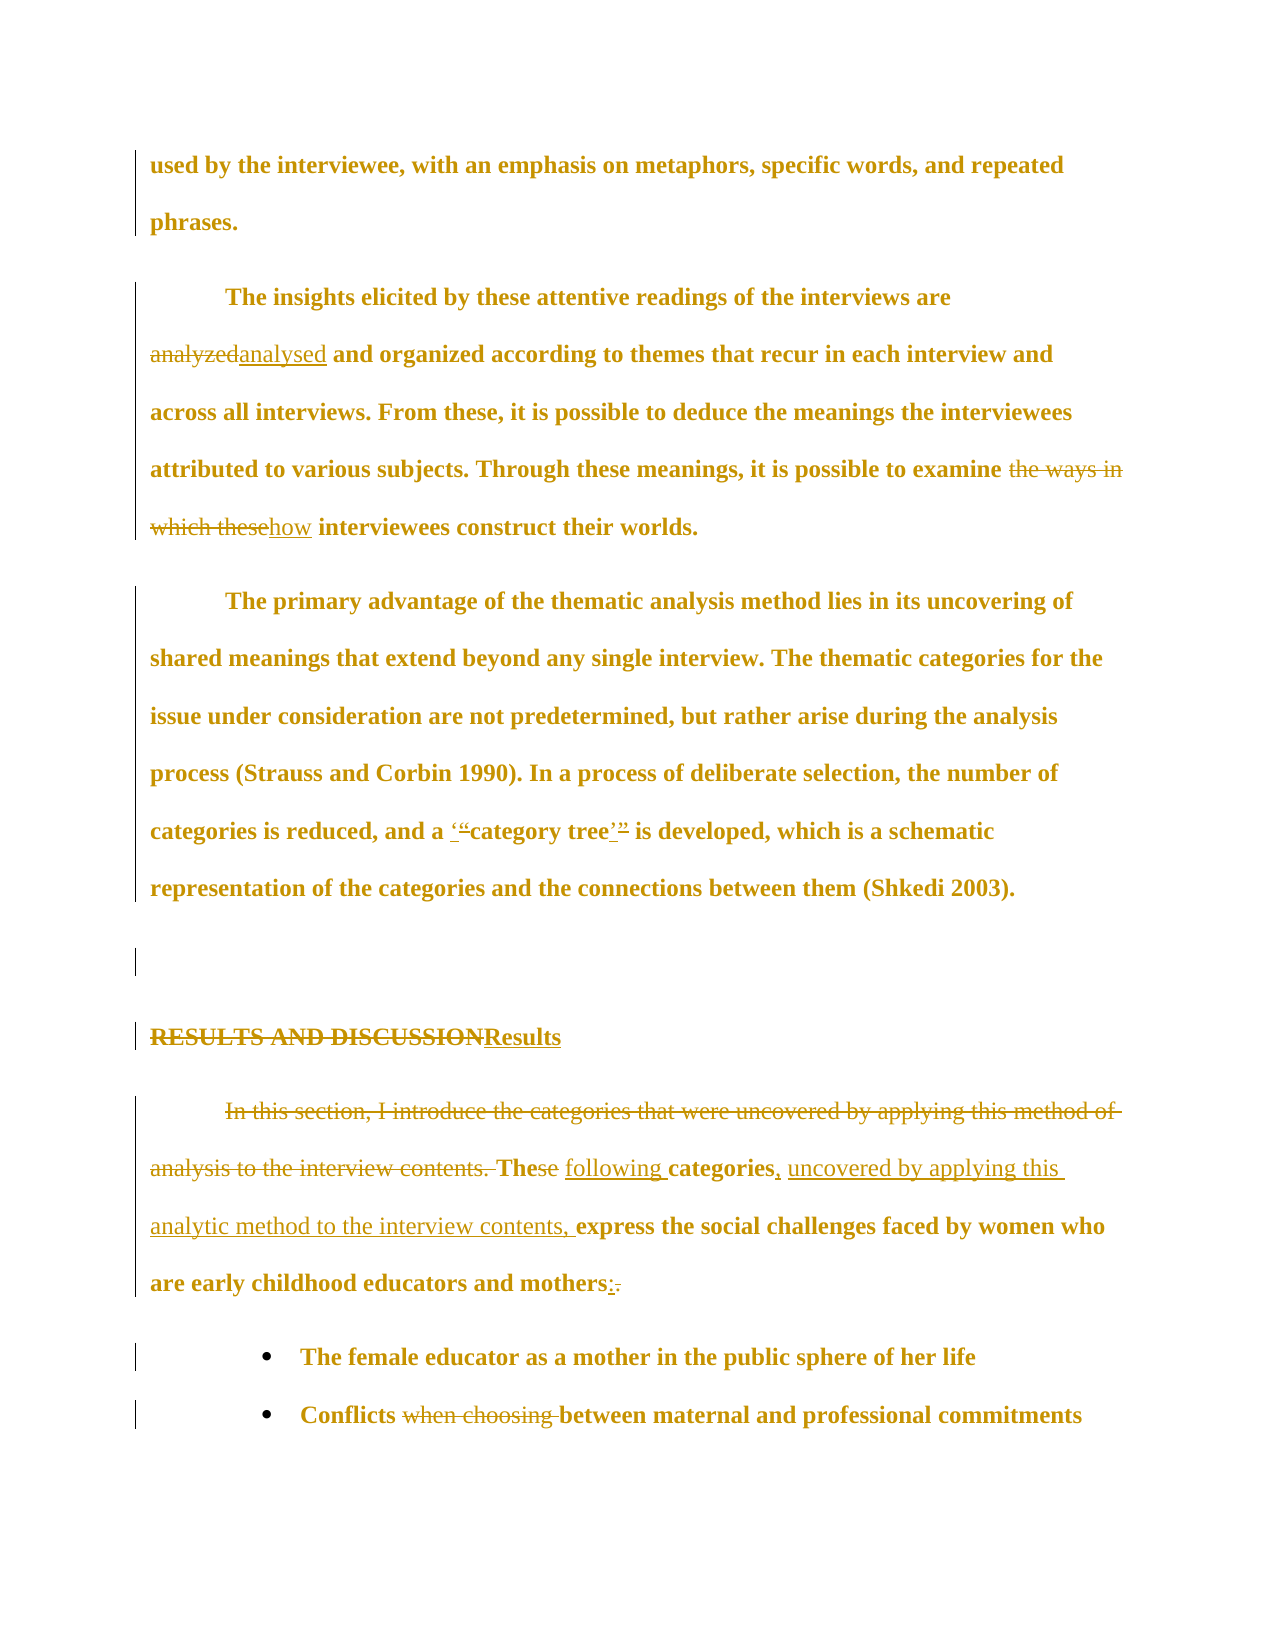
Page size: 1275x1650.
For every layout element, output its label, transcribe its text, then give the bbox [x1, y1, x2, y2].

list The female educator as a mother in the public sphere of her life [262, 1342, 1125, 1371]
text The insights elicited by these attentive readings of the interviews are and organized according to themes that recur in each interview and across all interviews. From these, it is possible to deduce the meanings the interviewees attributed to various subjects. Through these meanings, it is possible to examine interviewees construct their worlds. [150, 282, 1125, 540]
list Conflicts between maternal and professional commitments [262, 1400, 1125, 1429]
text The categories express the social challenges faced by women who are early childhood educators and mothers [150, 1096, 1125, 1297]
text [150, 150, 1125, 236]
text The primary advantage of the thematic analysis method lies in its uncovering of shared meanings that extend beyond any single interview. The thematic categories for the issue under consideration are not predetermined, but rather arise during the analysis process (Strauss and Corbin 1990). In a process of deliberate selection, the number of categories is reduced, and a category tree is developed, which is a schematic representation of the categories and the connections between them (Shkedi 2003). [150, 586, 1125, 902]
